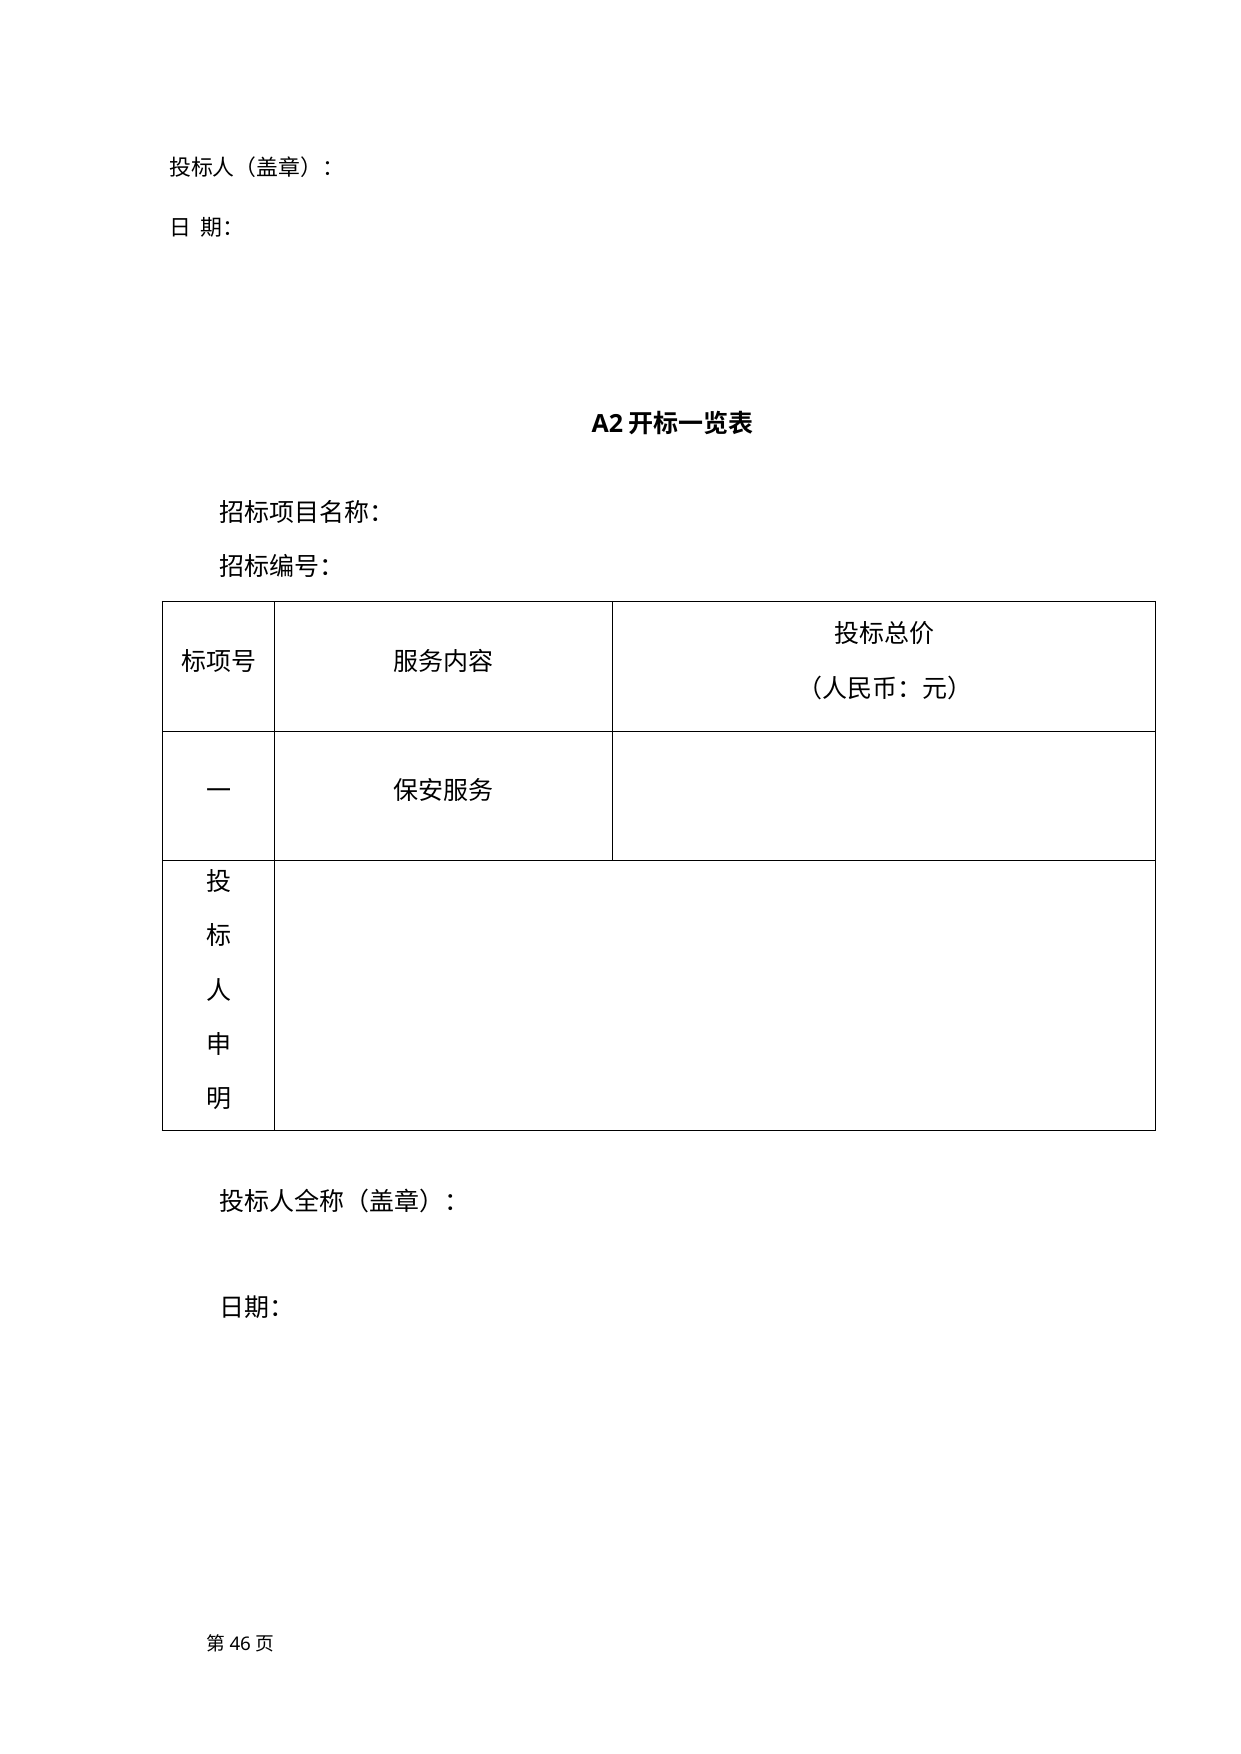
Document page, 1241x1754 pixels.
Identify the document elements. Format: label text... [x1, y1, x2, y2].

text 投标人（盖章）： [169, 150, 1125, 182]
table_cell 一 [163, 732, 274, 860]
table_cell 保安服务 [275, 732, 612, 860]
text 日 期： [169, 210, 1125, 242]
text 投标人全称（盖章）： [169, 1182, 1125, 1218]
text 招标编号： [169, 546, 1125, 583]
table_cell [613, 732, 1155, 860]
table_cell [275, 861, 1155, 1129]
table_header 服务内容 [275, 602, 612, 731]
text 招标项目名称： [169, 492, 1125, 528]
table_cell 投 标 人 申 明 [163, 861, 274, 1129]
table_header 标项号 [163, 602, 274, 731]
text A2开标一览表 [169, 399, 1125, 441]
text 日期： [169, 1287, 1125, 1323]
table_header 投标总价 （人民币：元） [613, 602, 1155, 731]
